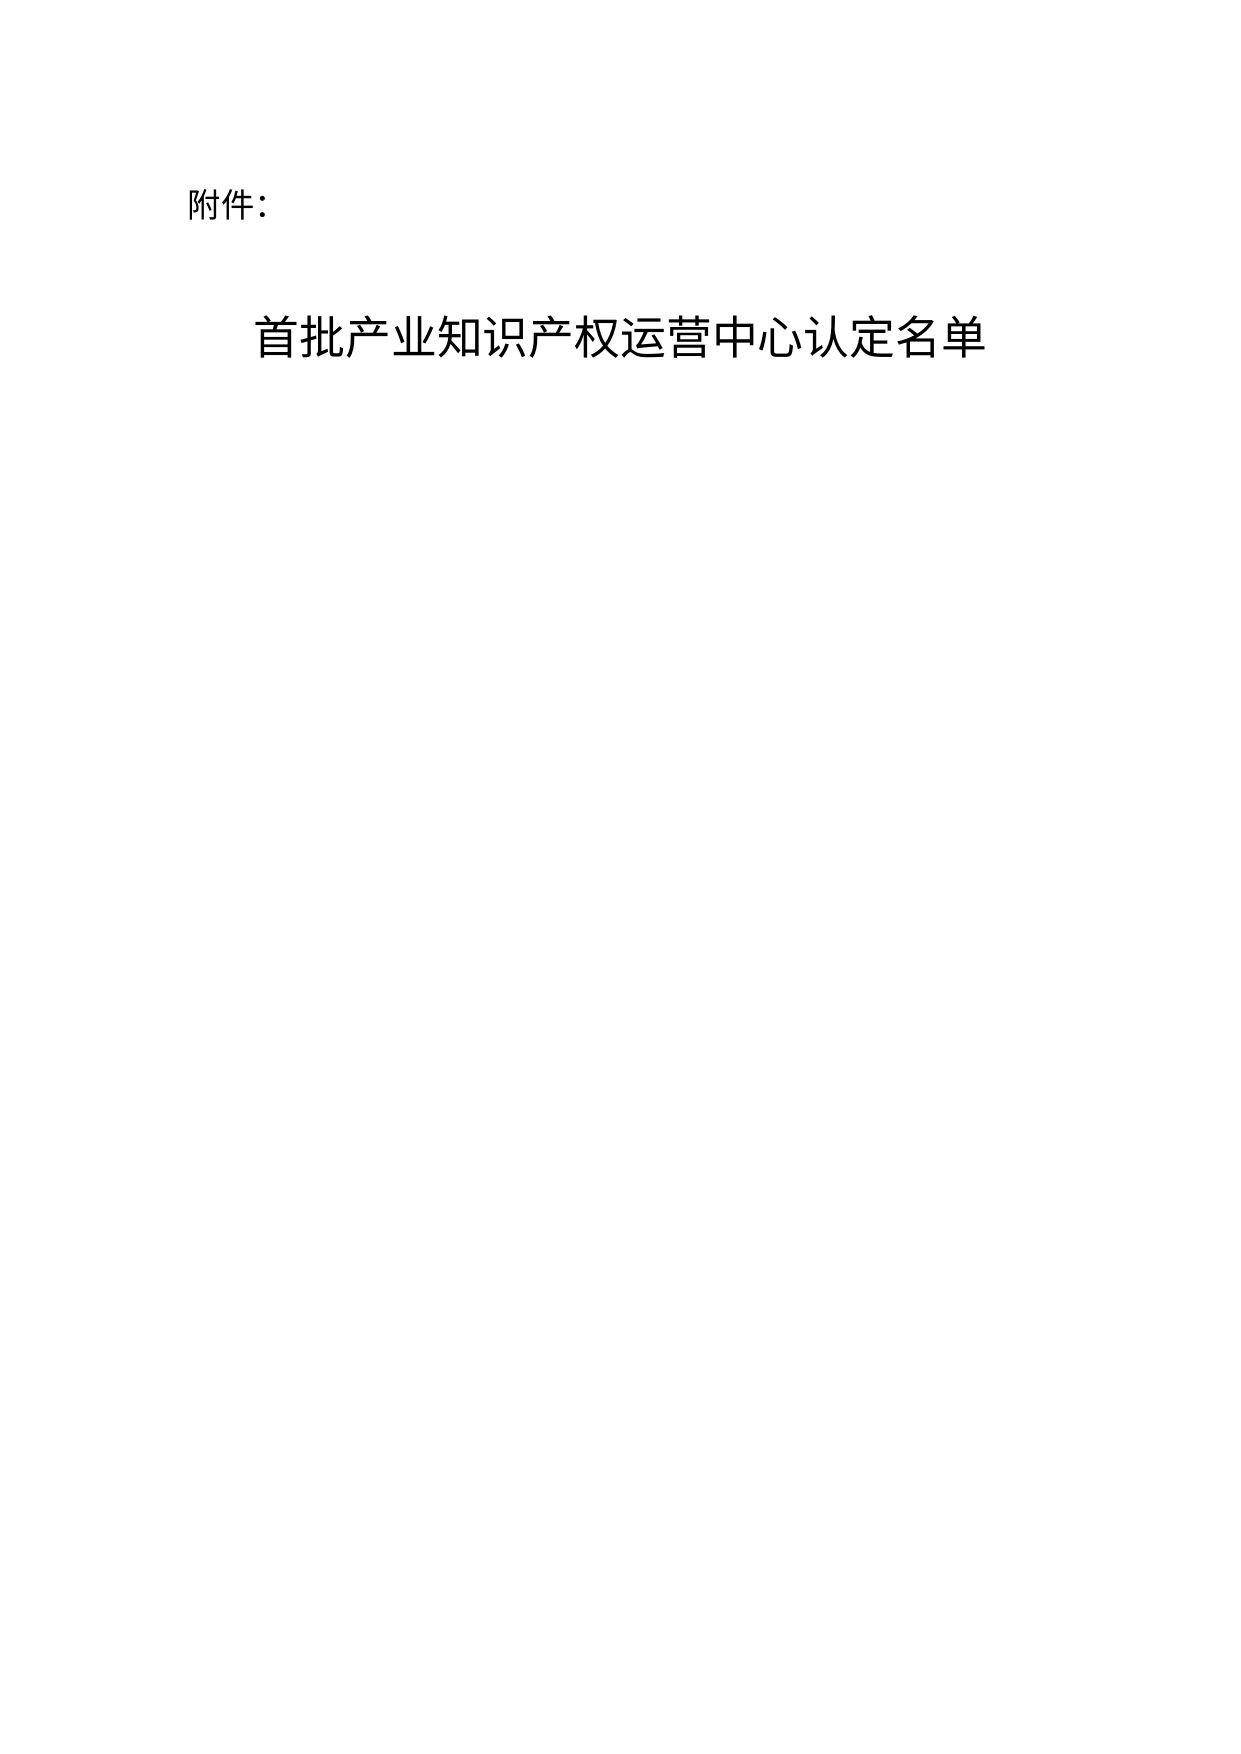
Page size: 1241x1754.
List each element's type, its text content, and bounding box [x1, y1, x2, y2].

text 首批产业知识产权运营中心认定名单 [187, 299, 1053, 368]
text 附件： [187, 162, 1053, 231]
